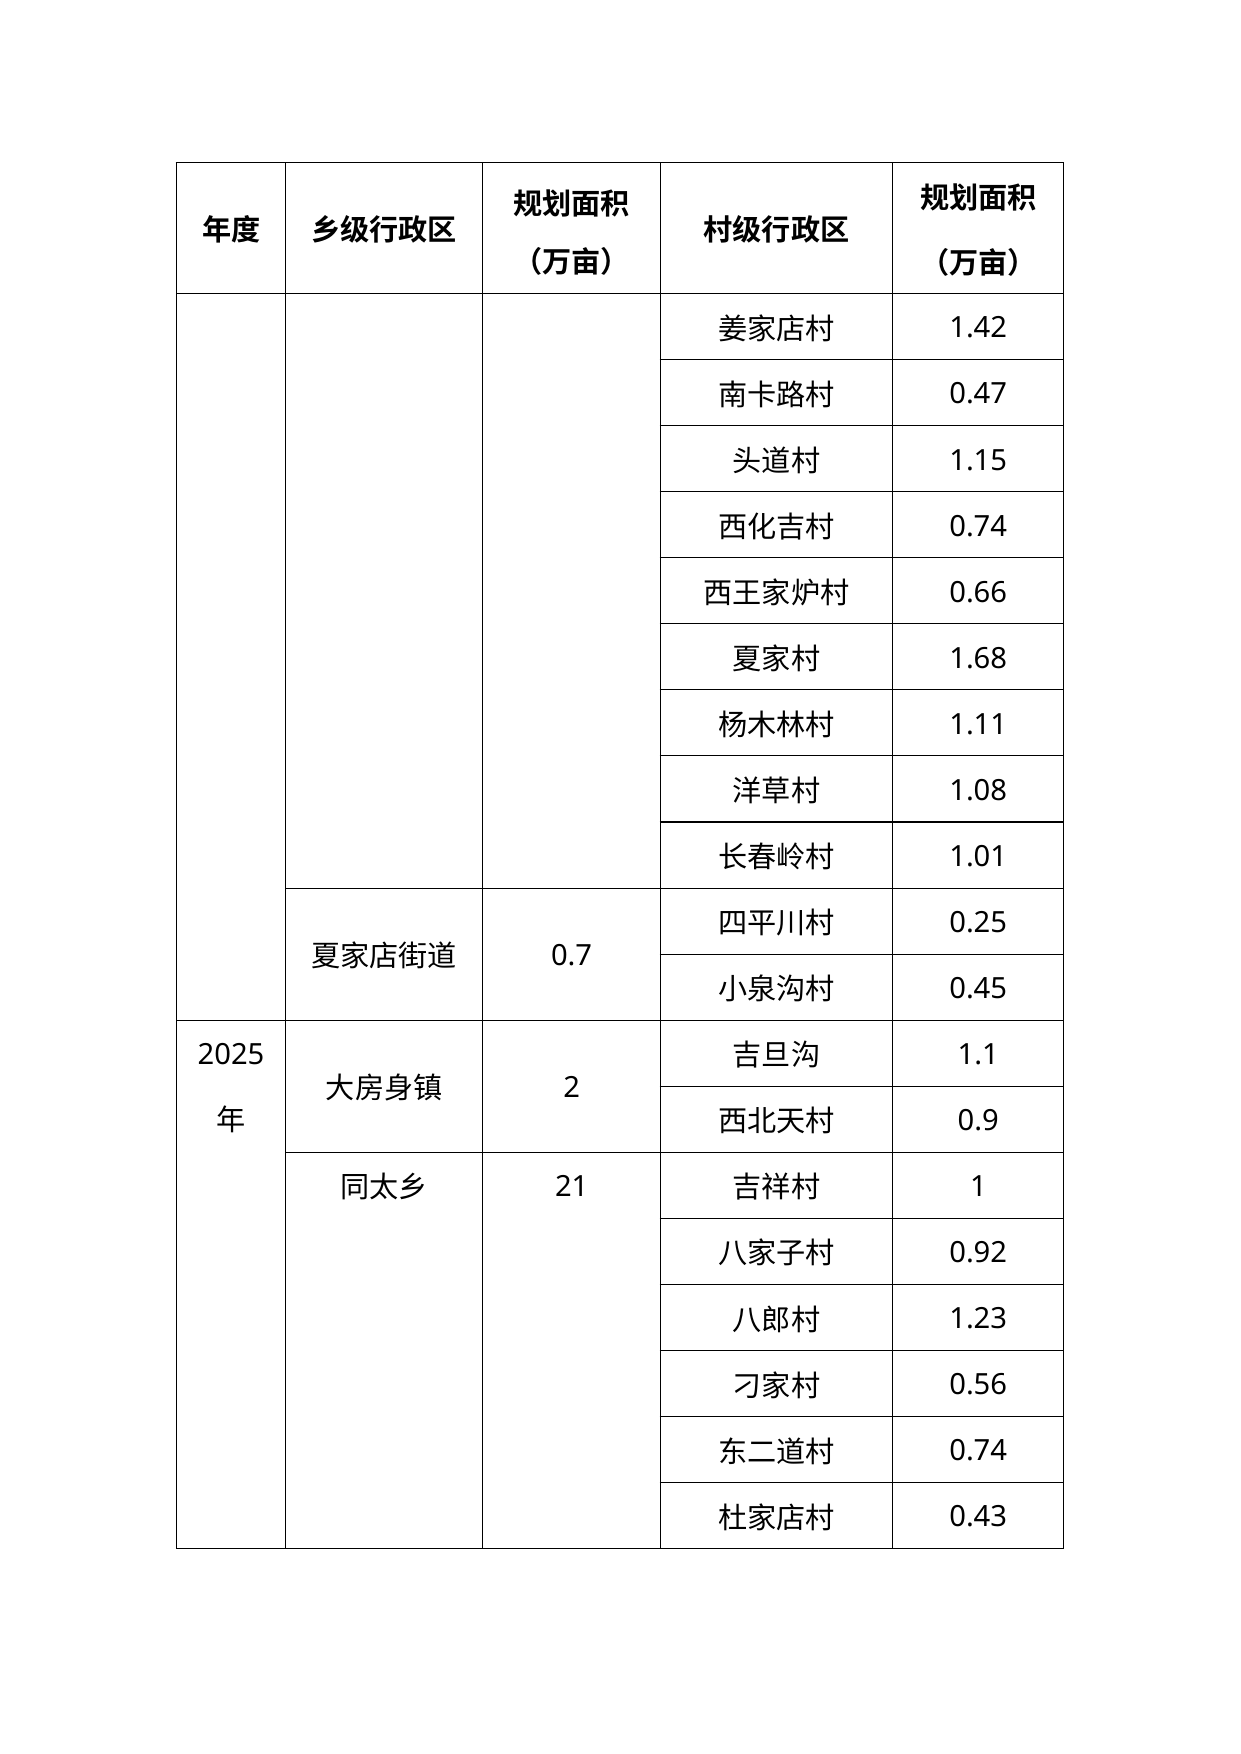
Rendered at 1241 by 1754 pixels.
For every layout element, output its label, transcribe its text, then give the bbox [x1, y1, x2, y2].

table_cell 夏家村 [661, 624, 892, 689]
table_cell 西化吉村 [661, 492, 892, 557]
table_cell 头道村 [661, 426, 892, 491]
table_cell 小泉沟村 [661, 955, 892, 1019]
table_cell 刁家村 [661, 1351, 892, 1416]
table_cell 0.66 [893, 558, 1063, 623]
table_header 规划面积 （万亩） [483, 163, 660, 293]
table_cell 0.7 [483, 889, 660, 1019]
table_cell 1.15 [893, 426, 1063, 491]
table_cell 1.08 [893, 756, 1063, 821]
table_cell 1.11 [893, 690, 1063, 755]
table_header 乡级行政区 [286, 163, 482, 293]
table_cell 0.56 [893, 1351, 1063, 1416]
table_cell 西王家炉村 [661, 558, 892, 623]
table_cell 八家子村 [661, 1219, 892, 1284]
table_cell 大房身镇 [286, 1021, 482, 1152]
table_cell 四平川村 [661, 889, 892, 953]
table_cell 21 [483, 1153, 660, 1548]
table_cell 吉旦沟 [661, 1021, 892, 1086]
table_cell 西北天村 [661, 1087, 892, 1152]
table_cell 同太乡 [286, 1153, 482, 1548]
table_cell 0.45 [893, 955, 1063, 1019]
table_cell 1.01 [893, 823, 1063, 887]
table_cell 0.74 [893, 492, 1063, 557]
table_cell 0.43 [893, 1483, 1063, 1548]
table_header 村级行政区 [661, 163, 892, 293]
table_cell 0.74 [893, 1417, 1063, 1482]
table_cell 八郎村 [661, 1285, 892, 1350]
table_cell 东二道村 [661, 1417, 892, 1482]
table_cell 2 [483, 1021, 660, 1152]
table_cell 1.1 [893, 1021, 1063, 1086]
table_cell 夏家店街道 [286, 889, 482, 1019]
table_cell 0.25 [893, 889, 1063, 953]
table_header 年度 [177, 163, 285, 293]
table_cell 姜家店村 [661, 294, 892, 359]
table_cell 1.42 [893, 294, 1063, 359]
table_header 规划面积（万亩） [893, 163, 1063, 293]
table_cell 南卡路村 [661, 360, 892, 425]
table_cell 1 [893, 1153, 1063, 1218]
table_cell 吉祥村 [661, 1153, 892, 1218]
table_cell 0.9 [893, 1087, 1063, 1152]
table_cell 0.47 [893, 360, 1063, 425]
table_cell 杜家店村 [661, 1483, 892, 1548]
table_cell 1.23 [893, 1285, 1063, 1350]
table_cell 0.92 [893, 1219, 1063, 1284]
table_cell 杨木林村 [661, 690, 892, 755]
table_cell 洋草村 [661, 756, 892, 821]
table_cell 1.68 [893, 624, 1063, 689]
table_cell 长春岭村 [661, 823, 892, 887]
table_cell 2025年 [177, 1021, 285, 1548]
